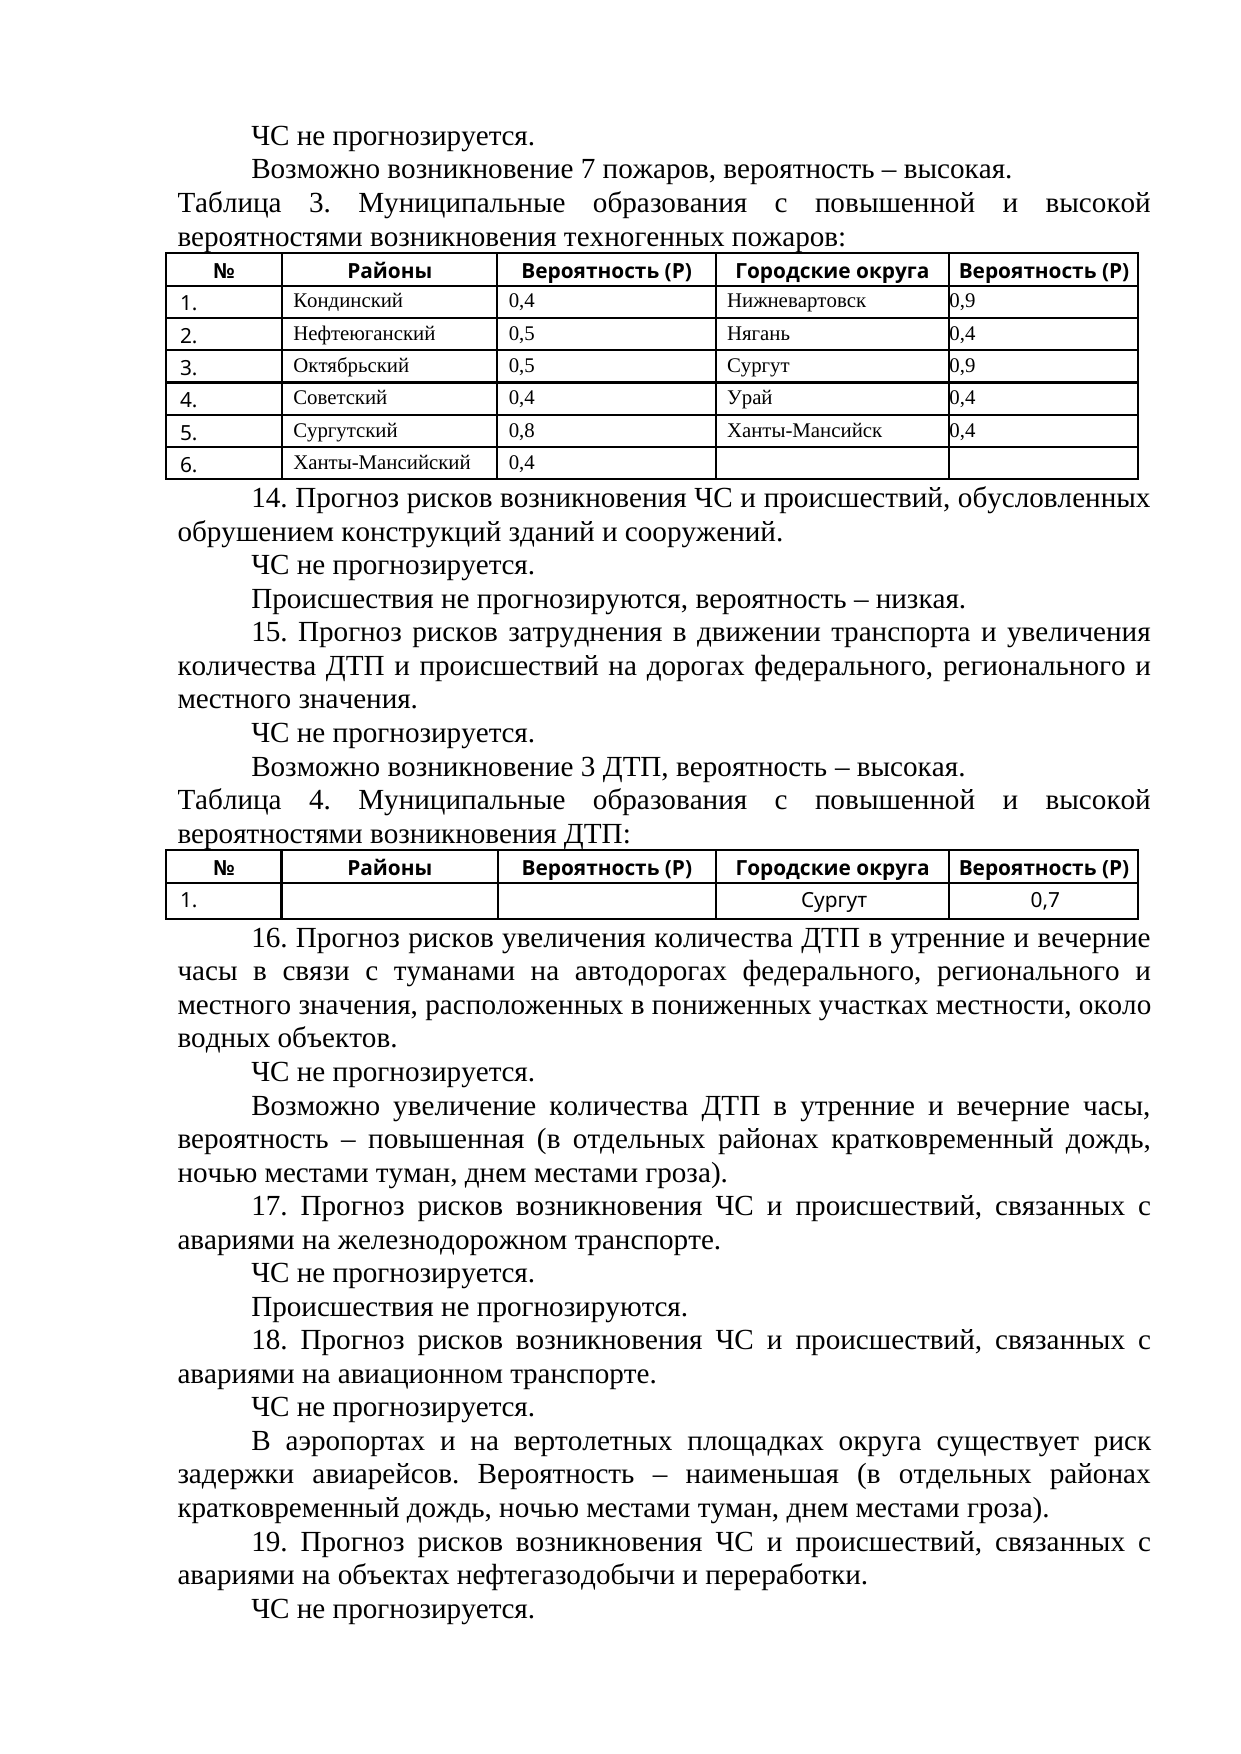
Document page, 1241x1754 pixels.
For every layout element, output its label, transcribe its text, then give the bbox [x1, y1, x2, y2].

table_header Вероятность (Р) [950, 254, 1137, 284]
text ЧС не прогнозируется. [177, 1255, 1152, 1289]
table_cell [167, 384, 281, 414]
table_cell Сургутский [283, 416, 496, 446]
text 16. Прогноз рисков увеличения количества ДТП в утренние и вечерние часы в связи с туманами на автодорогах федерального, регионального и местного значения, расположенных в пониженных участках местности, около водных объектов. [177, 920, 1152, 1054]
table_cell 0,4 [950, 384, 1137, 414]
table_cell 0,4 [498, 384, 715, 414]
table_header Городские округа [717, 254, 948, 284]
table_header Районы [283, 254, 496, 284]
table_cell Сургут [717, 884, 948, 918]
text ЧС не прогнозируется. [177, 715, 1152, 749]
table_cell [167, 416, 281, 446]
table_cell 1. [167, 884, 280, 918]
table_header № [167, 254, 281, 284]
text Возможно возникновение 3 ДТП, вероятность – высокая. [177, 749, 1152, 782]
table_header Вероятность (Р) [950, 851, 1137, 882]
table_header № [167, 851, 280, 882]
text Возможно возникновение 7 пожаров, вероятность – высокая. [177, 152, 1152, 185]
table_cell [167, 287, 281, 317]
table_cell Кондинский [283, 287, 496, 317]
table_cell Октябрьский [283, 351, 496, 381]
table_cell Нягань [717, 319, 948, 349]
table_cell 0,5 [498, 351, 715, 381]
text 14. Прогноз рисков возникновения ЧС и происшествий, обусловленных обрушением конструкций зданий и сооружений. [177, 480, 1152, 547]
text Происшествия не прогнозируются. [177, 1289, 1152, 1322]
text 18. Прогноз рисков возникновения ЧС и происшествий, связанных с авариями на авиационном транспорте. [177, 1322, 1152, 1389]
table_cell 0,4 [950, 319, 1137, 349]
text ЧС не прогнозируется. [177, 1591, 1152, 1624]
table_cell 0,9 [950, 351, 1137, 381]
text ЧС не прогнозируется. [177, 1389, 1152, 1423]
table_header Районы [283, 851, 497, 882]
table_header Вероятность (Р) [498, 254, 715, 284]
table_header Городские округа [717, 851, 948, 882]
text 17. Прогноз рисков возникновения ЧС и происшествий, связанных с авариями на железнодорожном транспорте. [177, 1188, 1152, 1255]
table_cell Ханты-Мансийский [283, 448, 496, 478]
text Возможно увеличение количества ДТП в утренние и вечерние часы, вероятность – повышенная (в отдельных районах кратковременный дождь, ночью местами туман, днем местами гроза). [177, 1088, 1152, 1188]
table_cell Советский [283, 384, 496, 414]
table_header Вероятность (Р) [499, 851, 715, 882]
text В аэропортах и на вертолетных площадках округа существует риск задержки авиарейсов. Вероятность – наименьшая (в отдельных районах кратковременный дождь, ночью местами туман, днем местами гроза). [177, 1423, 1152, 1524]
table_cell Сургут [717, 351, 948, 381]
table_cell [283, 884, 497, 918]
table_cell [950, 448, 1137, 478]
table_cell Ханты-Мансийск [717, 416, 948, 446]
table_cell 0,8 [498, 416, 715, 446]
table_cell 0,5 [498, 319, 715, 349]
text Происшествия не прогнозируются, вероятность – низкая. [177, 581, 1152, 614]
table_cell [167, 319, 281, 349]
text ЧС не прогнозируется. [177, 547, 1152, 581]
table_cell Нижневартовск [717, 287, 948, 317]
table_cell 0,4 [950, 416, 1137, 446]
table_cell [167, 351, 281, 381]
table_cell [717, 448, 948, 478]
table_cell 0,4 [498, 448, 715, 478]
text 19. Прогноз рисков возникновения ЧС и происшествий, связанных с авариями на объектах нефтегазодобычи и переработки. [177, 1524, 1152, 1591]
text Таблица 3. Муниципальные образования с повышенной и высокой вероятностями возникновения техногенных пожаров: [177, 185, 1152, 252]
text ЧС не прогнозируется. [177, 118, 1152, 152]
text 15. Прогноз рисков затруднения в движении транспорта и увеличения количества ДТП и происшествий на дорогах федерального, регионального и местного значения. [177, 614, 1152, 715]
table_cell Нефтеюганский [283, 319, 496, 349]
text ЧС не прогнозируется. [177, 1054, 1152, 1088]
table_cell 0,9 [950, 287, 1137, 317]
table_cell 0,4 [498, 287, 715, 317]
text Таблица 4. Муниципальные образования с повышенной и высокой вероятностями возникновения ДТП: [177, 782, 1152, 849]
table_cell Урай [717, 384, 948, 414]
table_cell 0,7 [950, 884, 1137, 918]
table_cell [499, 884, 715, 918]
table_cell [167, 448, 281, 478]
